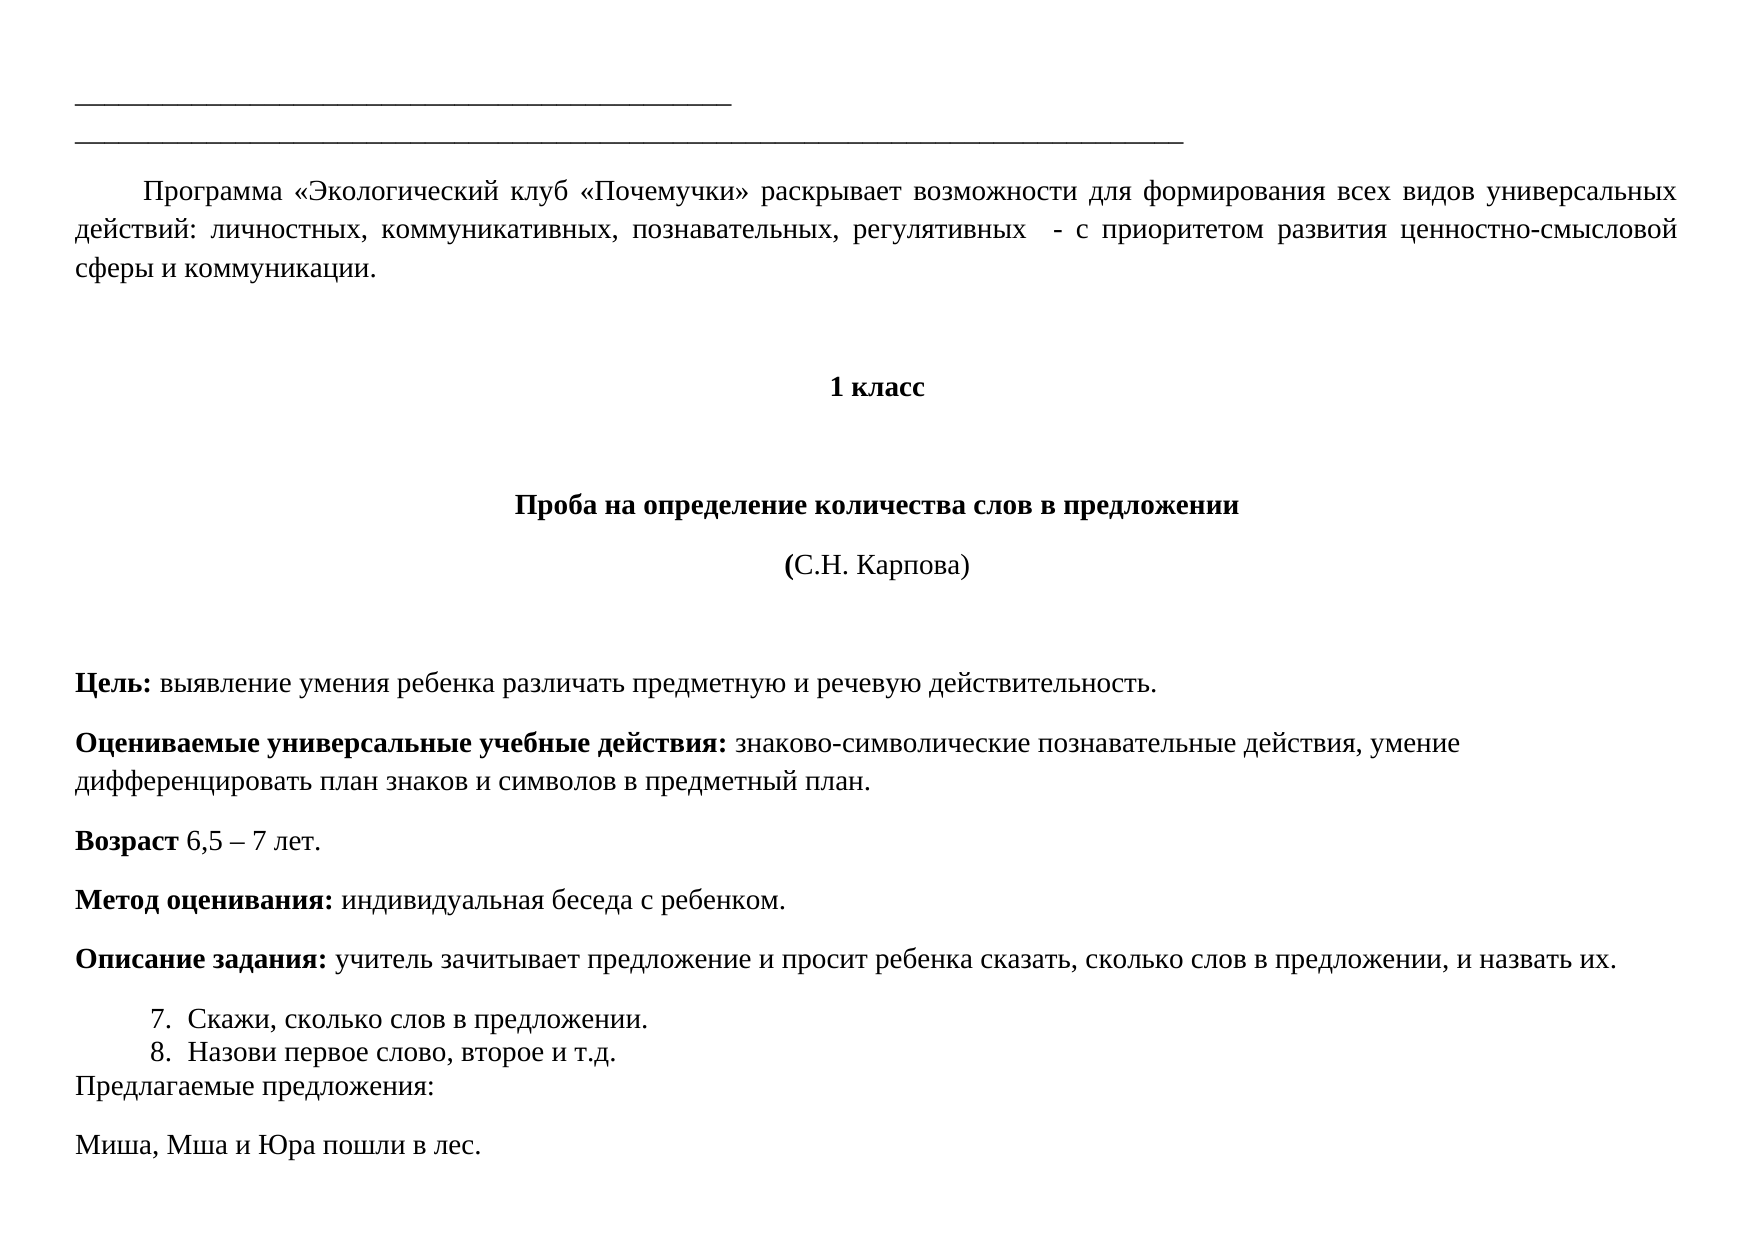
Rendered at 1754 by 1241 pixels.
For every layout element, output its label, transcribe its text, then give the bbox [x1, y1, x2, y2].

text Предлагаемые предложения: [75, 1068, 1679, 1102]
text (С.Н. Карпова) [75, 547, 1679, 580]
text Цель: выявление умения ребенка различать предметную и речевую действительность. [75, 666, 1679, 699]
text Проба на определение количества слов в предложении [75, 487, 1679, 521]
text Метод оценивания: индивидуальная беседа с ребенком. [75, 882, 1679, 916]
list Назови первое слово, второе и т.д. [150, 1034, 1679, 1068]
text Описание задания: учитель зачитывает предложение и просит ребенка сказать, сколько слов в предложении, и назвать их. [75, 942, 1679, 975]
text Возраст 6,5 – 7 лет. [75, 823, 1679, 856]
text Программа «Экологический клуб «Почемучки» раскрывает возможности для формирования всех видов универсальных действий: личностных, коммуникативных, познавательных, регулятивных - с приоритетом развития ценностно-смысловой сферы и коммуникации. [75, 173, 1679, 283]
text Оцениваемые универсальные учебные действия: знаково-символические познавательные действия, умение дифференцировать план знаков и символов в предметный план. [75, 725, 1679, 797]
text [75, 75, 1679, 147]
list Скажи, сколько слов в предложении. [150, 1001, 1679, 1034]
text 1 класс [75, 369, 1679, 402]
text Миша, Мша и Юра пошли в лес. [75, 1127, 1679, 1161]
